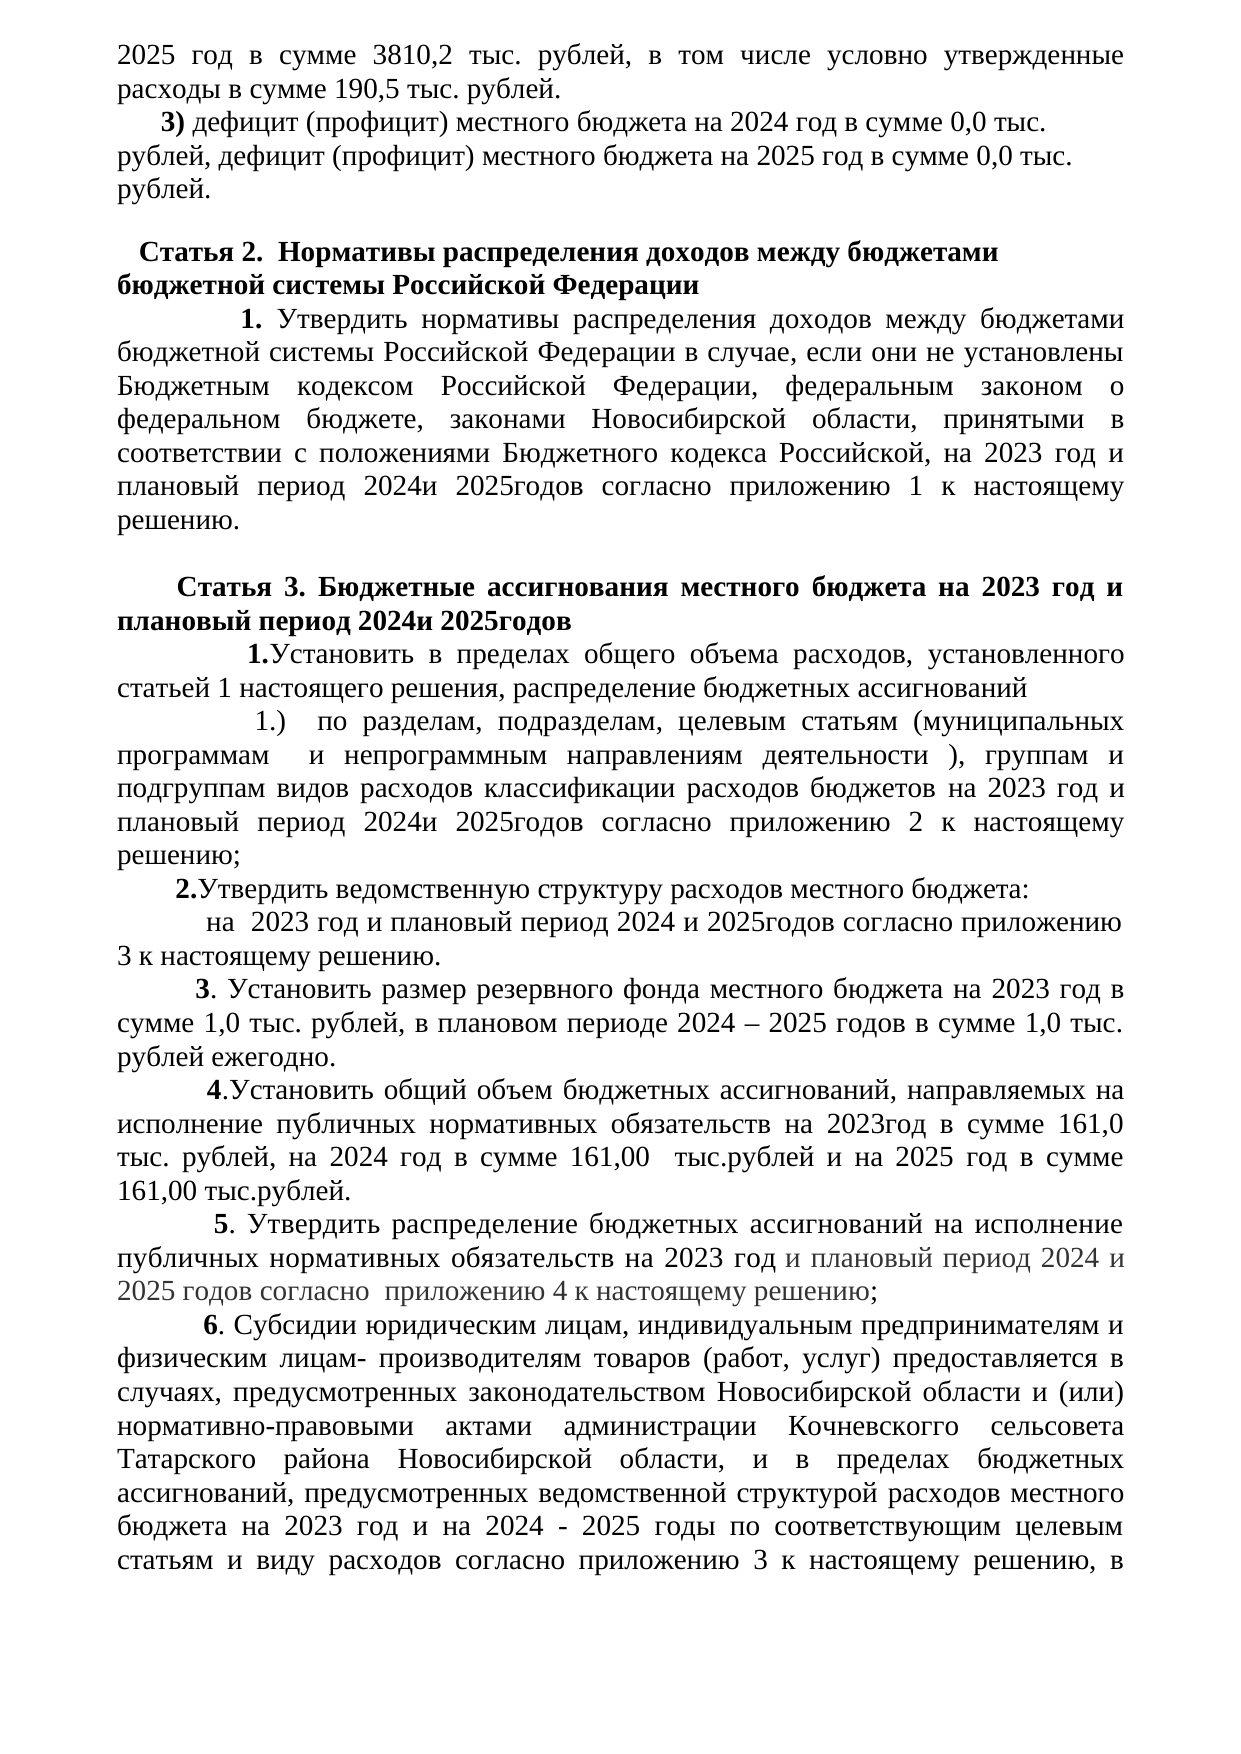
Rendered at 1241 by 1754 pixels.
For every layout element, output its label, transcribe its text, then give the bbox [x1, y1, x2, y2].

text 1.) по разделам, подразделам, целевым статьям (муниципальных программам и непрограммным направлениям деятельности ), группам и подгруппам видов расходов классификации расходов бюджетов на 2023 год и плановый период 2024и 2025годов согласно приложению 2 к настоящему решению; [117, 703, 1125, 871]
text 4.Установить общий объем бюджетных ассигнований, направляемых на исполнение публичных нормативных обязательств на 2023год в сумме 161,0 тыс. рублей, на 2024 год в сумме 161,00 тыс.рублей и на 2025 год в сумме 161,00 тыс.рублей. [117, 1072, 1125, 1206]
text Статья 2. Нормативы распределения доходов между бюджетами бюджетной системы Российской Федерации [117, 234, 1125, 301]
text 1.Установить в пределах общего объема расходов, установленного статьей 1 настоящего решения, распределение бюджетных ассигнований [117, 636, 1125, 703]
text 5. Утвердить распределение бюджетных ассигнований на исполнение публичных нормативных обязательств на 2023 год и плановый период 2024 и 2025 годов согласно приложению 4 к настоящему решению; [117, 1206, 1125, 1307]
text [117, 37, 1125, 104]
text 3) дефицит (профицит) местного бюджета на 2024 год в сумме 0,0 тыс. рублей, дефицит (профицит) местного бюджета на 2025 год в сумме 0,0 тыс. рублей. [117, 104, 1125, 205]
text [117, 1307, 1125, 1575]
text 2.Утвердить ведомственную структуру расходов местного бюджета: [117, 871, 1125, 904]
text 3. Установить размер резервного фонда местного бюджета на 2023 год в сумме 1,0 тыс. рублей, в плановом периоде 2024 – 2025 годов в сумме 1,0 тыс. рублей ежегодно. [117, 972, 1125, 1072]
text Статья 3. Бюджетные ассигнования местного бюджета на 2023 год и плановый период 2024и 2025годов [117, 569, 1125, 636]
text 1. Утвердить нормативы распределения доходов между бюджетами бюджетной системы Российской Федерации в случае, если они не установлены Бюджетным кодексом Российской Федерации, федеральным законом о федеральном бюджете, законами Новосибирской области, принятыми в соответствии с положениями Бюджетного кодекса Российской, на 2023 год и плановый период 2024и 2025годов согласно приложению 1 к настоящему решению. [117, 301, 1125, 536]
text на 2023 год и плановый период 2024 и 2025годов согласно приложению 3 к настоящему решению. [117, 904, 1125, 972]
